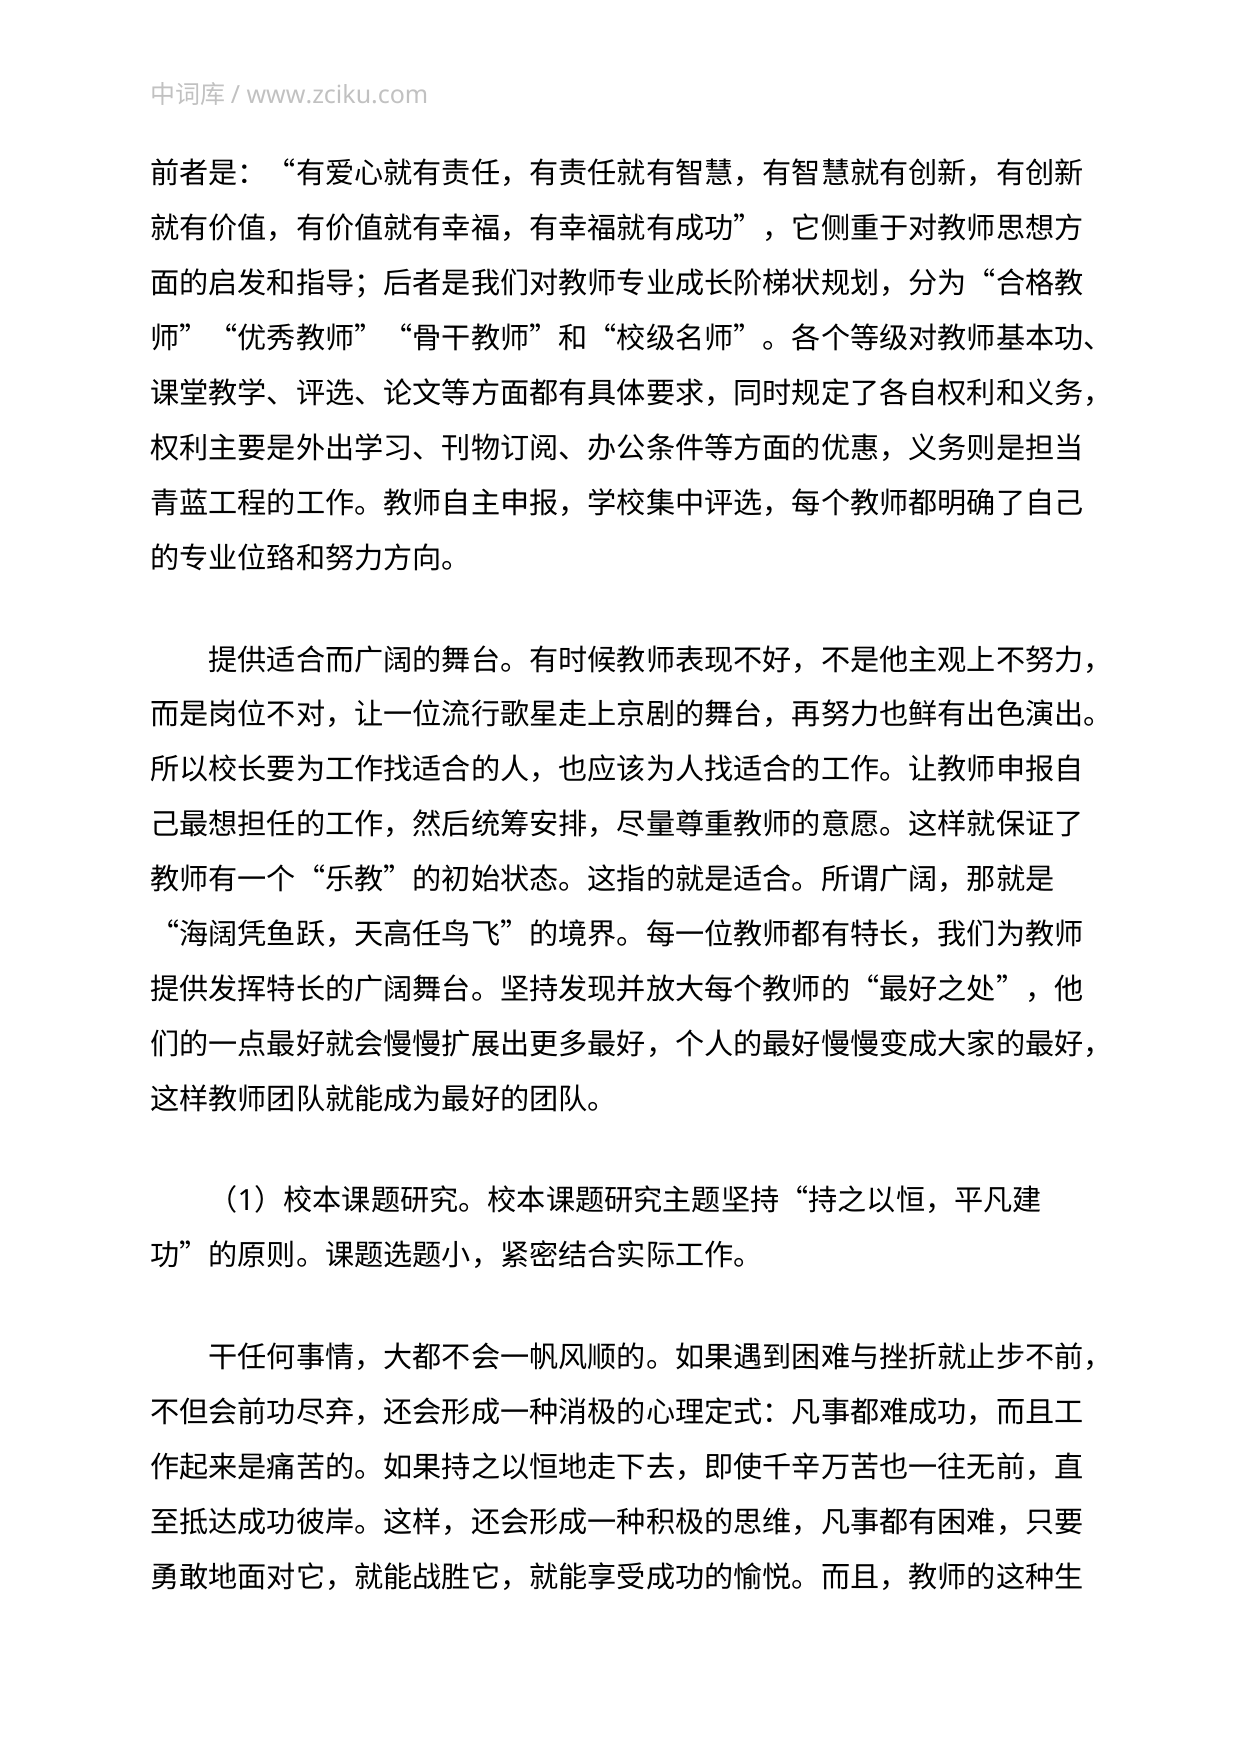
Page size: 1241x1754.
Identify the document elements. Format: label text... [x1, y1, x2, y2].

text （1）校本课题研究。校本课题研究主题坚持“持之以恒，平凡建功”的原则。课题选题小，紧密结合实际工作。 [150, 1177, 1090, 1274]
text 提供适合而广阔的舞台。有时候教师表现不好，不是他主观上不努力，而是岗位不对，让一位流行歌星走上京剧的舞台，再努力也鲜有出色演出。所以校长要为工作找适合的人，也应该为人找适合的工作。让教师申报自己最想担任的工作，然后统筹安排，尽量尊重教师的意愿。这样就保证了教师有一个“乐教”的初始状态。这指的就是适合。所谓广阔，那就是“海阔凭鱼跃，天高任鸟飞”的境界。每一位教师都有特长，我们为教师提供发挥特长的广阔舞台。坚持发现并放大每个教师的“最好之处”，他们的一点最好就会慢慢扩展出更多最好，个人的最好慢慢变成大家的最好，这样教师团队就能成为最好的团队。 [150, 636, 1090, 1117]
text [150, 150, 1090, 577]
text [150, 1334, 1090, 1596]
